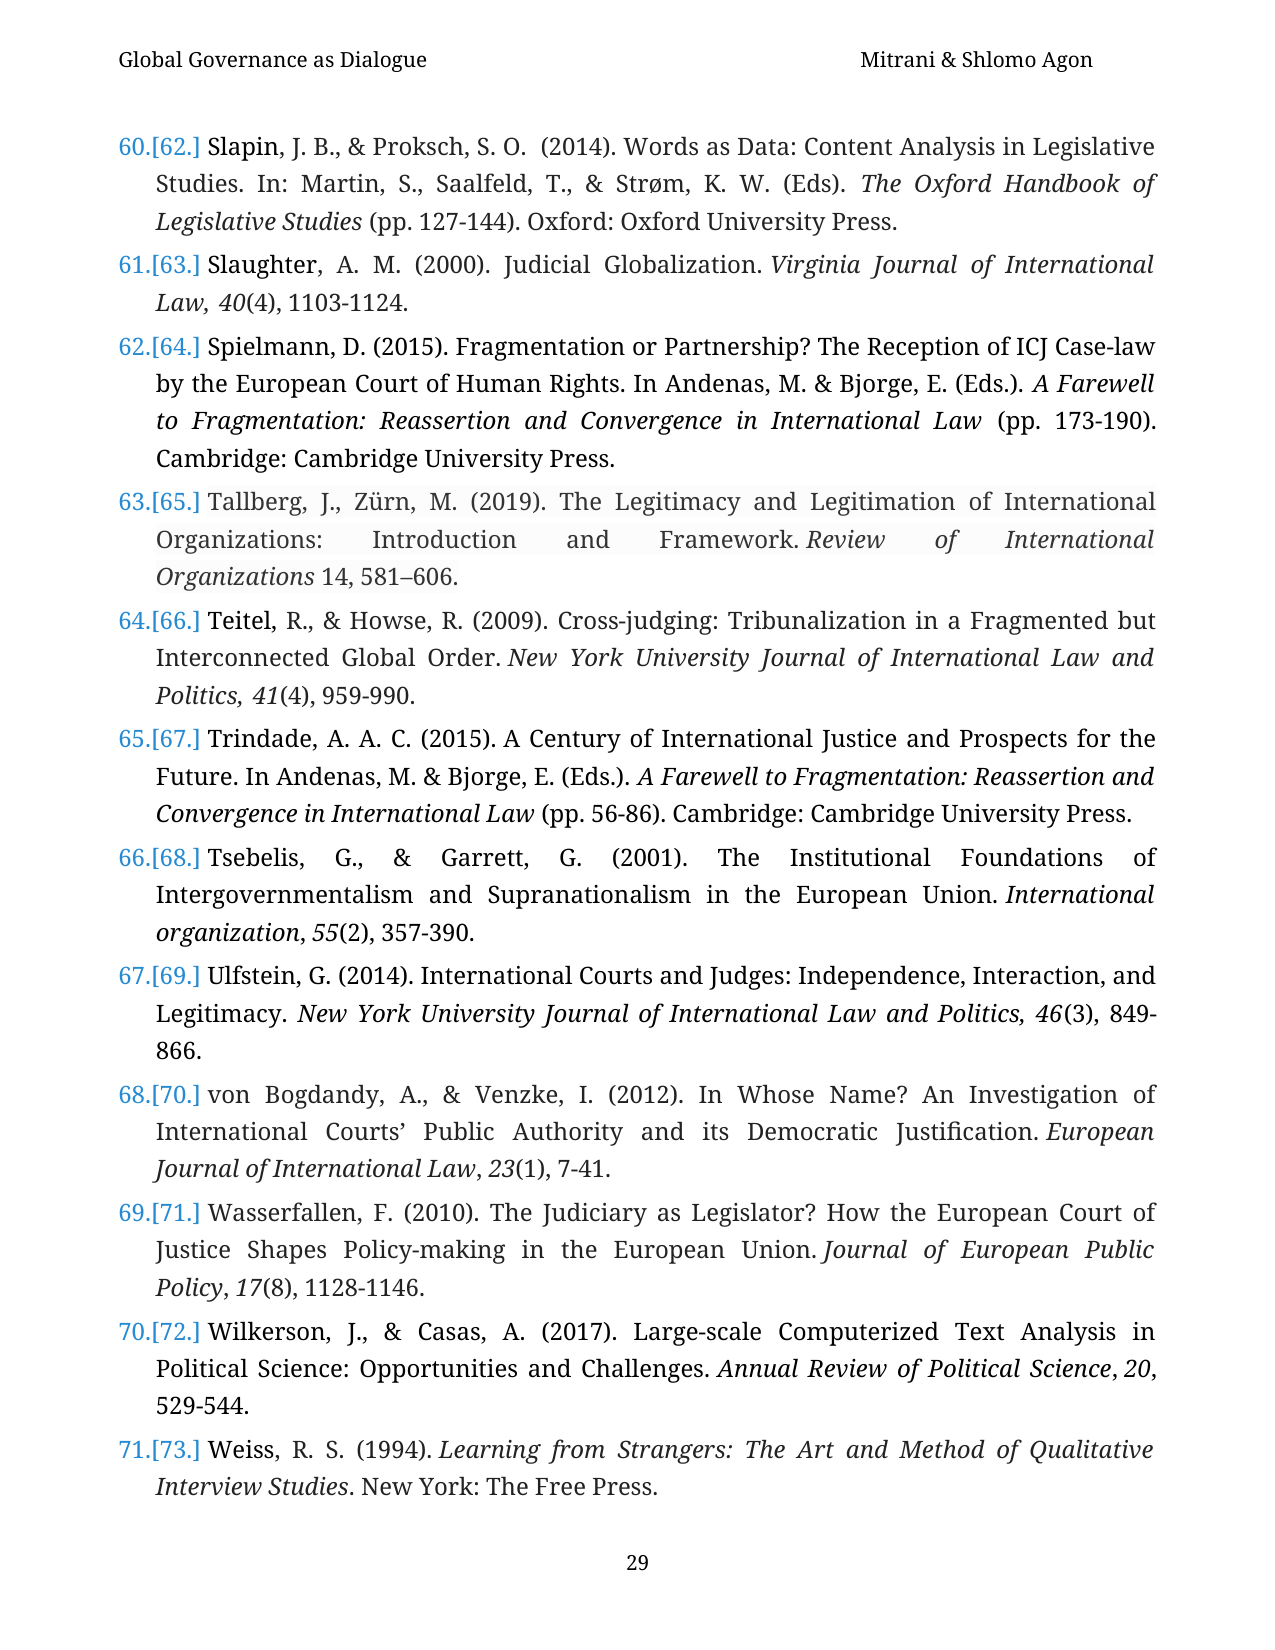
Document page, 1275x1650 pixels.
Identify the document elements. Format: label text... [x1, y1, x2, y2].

list Tsebelis, G., & Garrett, G. (2001). The Institutional Foundations of Intergovernmentalism and Supranationalism in the European Union. International organization, 55(2), 357-390. [118, 841, 1157, 948]
list Trindade, A. A. C. (2015). A Century of International Justice and Prospects for the Future. In Andenas, M. & Bjorge, E. (Eds.). A Farewell to Fragmentation: Reassertion and Convergence in International Law (pp. 56-86). Cambridge: Cambridge University Press. [118, 722, 1157, 829]
list Slaughter, A. M. (2000). Judicial Globalization. Virginia Journal of International Law, 40(4), 1103-1124. [118, 248, 1157, 318]
list Wasserfallen, F. (2010). The Judiciary as Legislator? How the European Court of Justice Shapes Policy-making in the European Union. Journal of European Public Policy, 17(8), 1128-1146. [118, 1196, 1157, 1303]
list Ulfstein, G. (2014). International Courts and Judges: Independence, Interaction, and Legitimacy. New York University Journal of International Law and Politics, 46(3), 849-866. [118, 959, 1157, 1066]
list Teitel, R., & Howse, R. (2009). Cross-judging: Tribunalization in a Fragmented but Interconnected Global Order. New York University Journal of International Law and Politics, 41(4), 959-990. [118, 604, 1157, 711]
list von Bogdandy, A., & Venzke, I. (2012). In Whose Name? An Investigation of International Courts’ Public Authority and its Democratic Justification. European Journal of International Law, 23(1), 7-41. [118, 1077, 1157, 1185]
list Slapin, J. B., & Proksch, S. O. (2014). Words as Data: Content Analysis in Legislative Studies. In: Martin, S., Saalfeld, T., & Strøm, K. W. (Eds). The Oxford Handbook of Legislative Studies (pp. 127-144). Oxford: Oxford University Press. [118, 130, 1157, 237]
list Tallberg, J., Zürn, M. (2019). The Legitimacy and Legitimation of International Organizations: Introduction and Framework. Review of International Organizations 14, 581–606. [118, 485, 1157, 593]
list Spielmann, D. (2015). Fragmentation or Partnership? The Reception of ICJ Case-law by the European Court of Human Rights. In Andenas, M. & Bjorge, E. (Eds.). A Farewell to Fragmentation: Reassertion and Convergence in International Law (pp. 173-190). Cambridge: Cambridge University Press. [118, 329, 1157, 474]
list Wilkerson, J., & Casas, A. (2017). Large-scale Computerized Text Analysis in Political Science: Opportunities and Challenges. Annual Review of Political Science, 20, 529-544. [118, 1314, 1157, 1422]
list Weiss, R. S. (1994). Learning from Strangers: The Art and Method of Qualitative Interview Studies. New York: The Free Press. [118, 1433, 1157, 1503]
